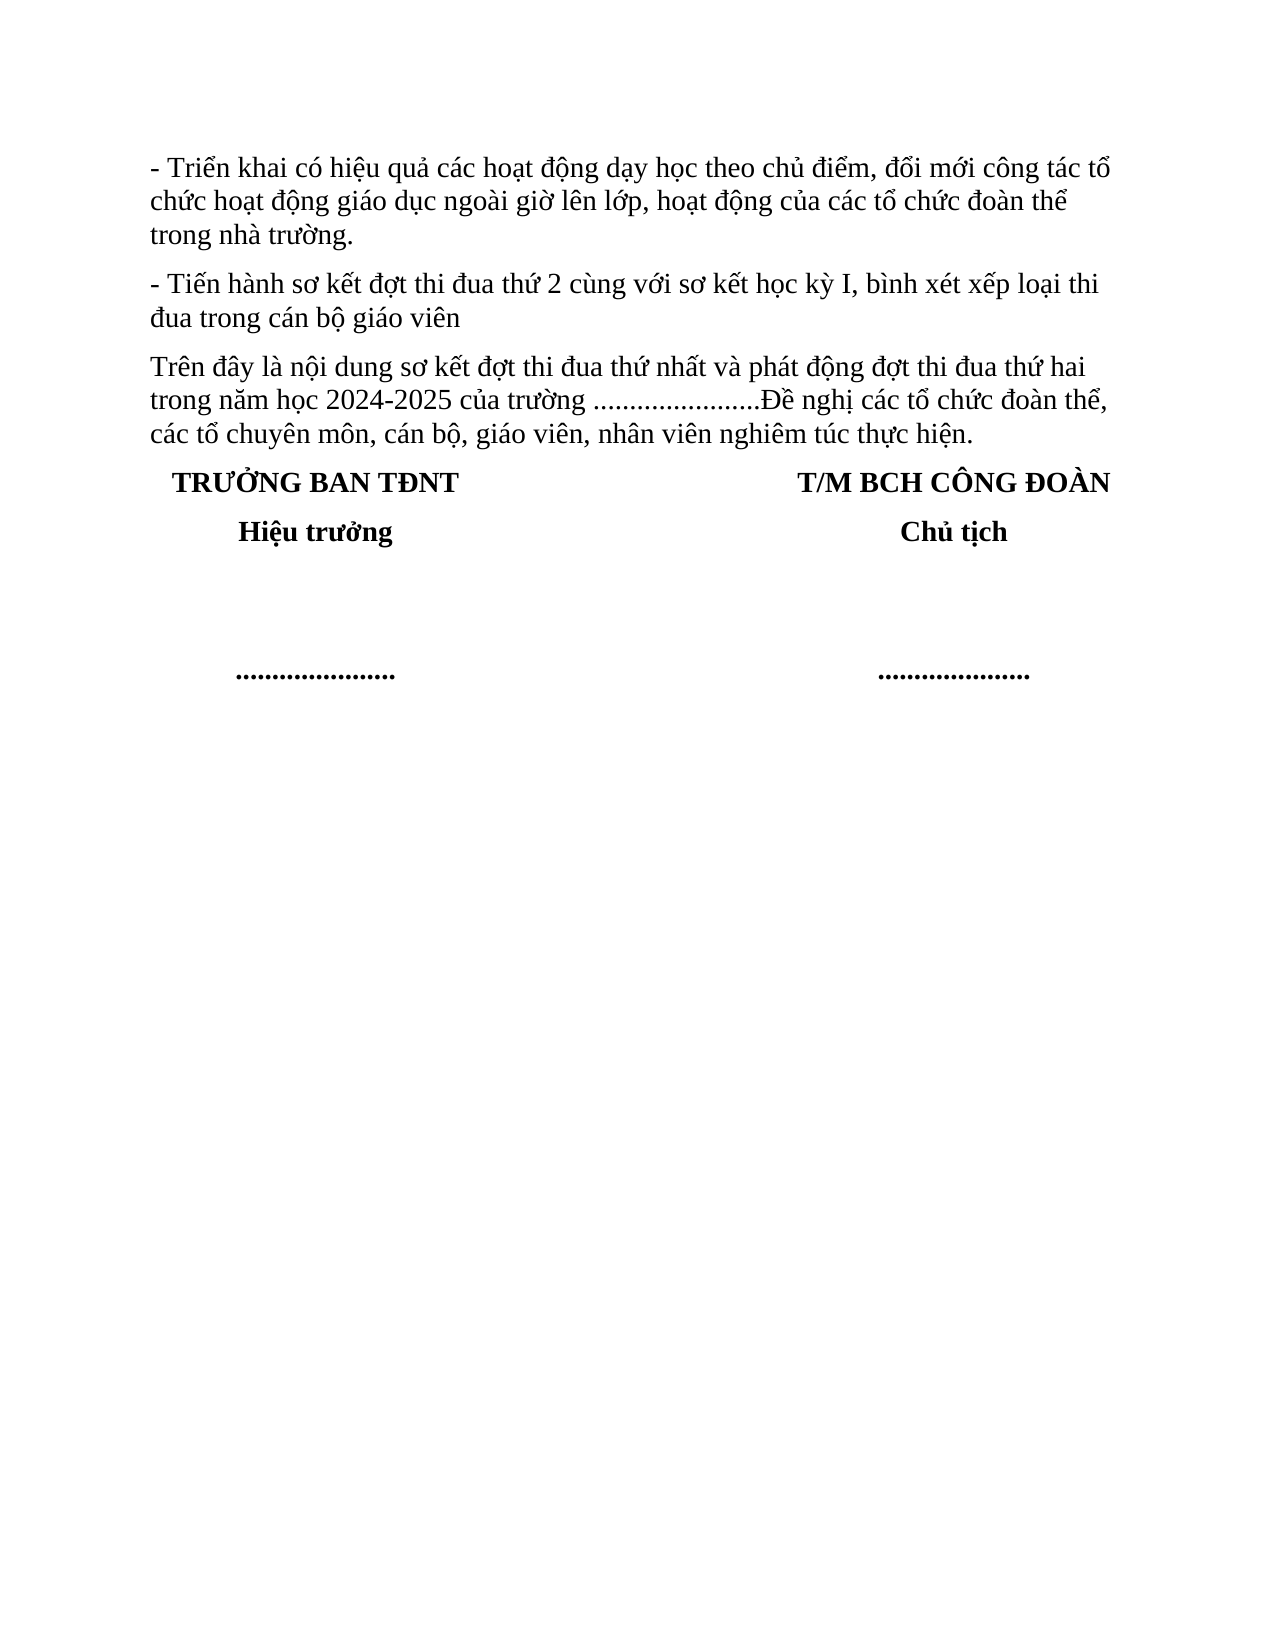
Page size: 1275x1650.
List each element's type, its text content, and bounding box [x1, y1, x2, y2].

text - Triển khai có hiệu quả các hoạt động dạy học theo chủ điểm, đổi mới công tác tổ chức hoạt động giáo dục ngoài giờ lên lớp, hoạt động của các tổ chức đoàn thể trong nhà trường. [150, 150, 1125, 251]
table_header T/M BCH CÔNG ĐOÀN Chủ tịch ..................... [631, 465, 1275, 701]
text - Tiến hành sơ kết đợt thi đua thứ 2 cùng với sơ kết học kỳ I, bình xét xếp loại thi đua trong cán bộ giáo viên [150, 266, 1125, 333]
text Trên đây là nội dung sơ kết đợt thi đua thứ nhất và phát động đợt thi đua thứ hai trong năm học 2024-2025 của trường .......................Đề nghị các tổ chức đoàn thể, các tổ chuyên môn, cán bộ, giáo viên, nhân viên nghiêm túc thực hiện. [150, 349, 1125, 449]
table_header TRƯỞNG BAN TĐNT Hiệu trưởng ...................... [0, 465, 631, 701]
